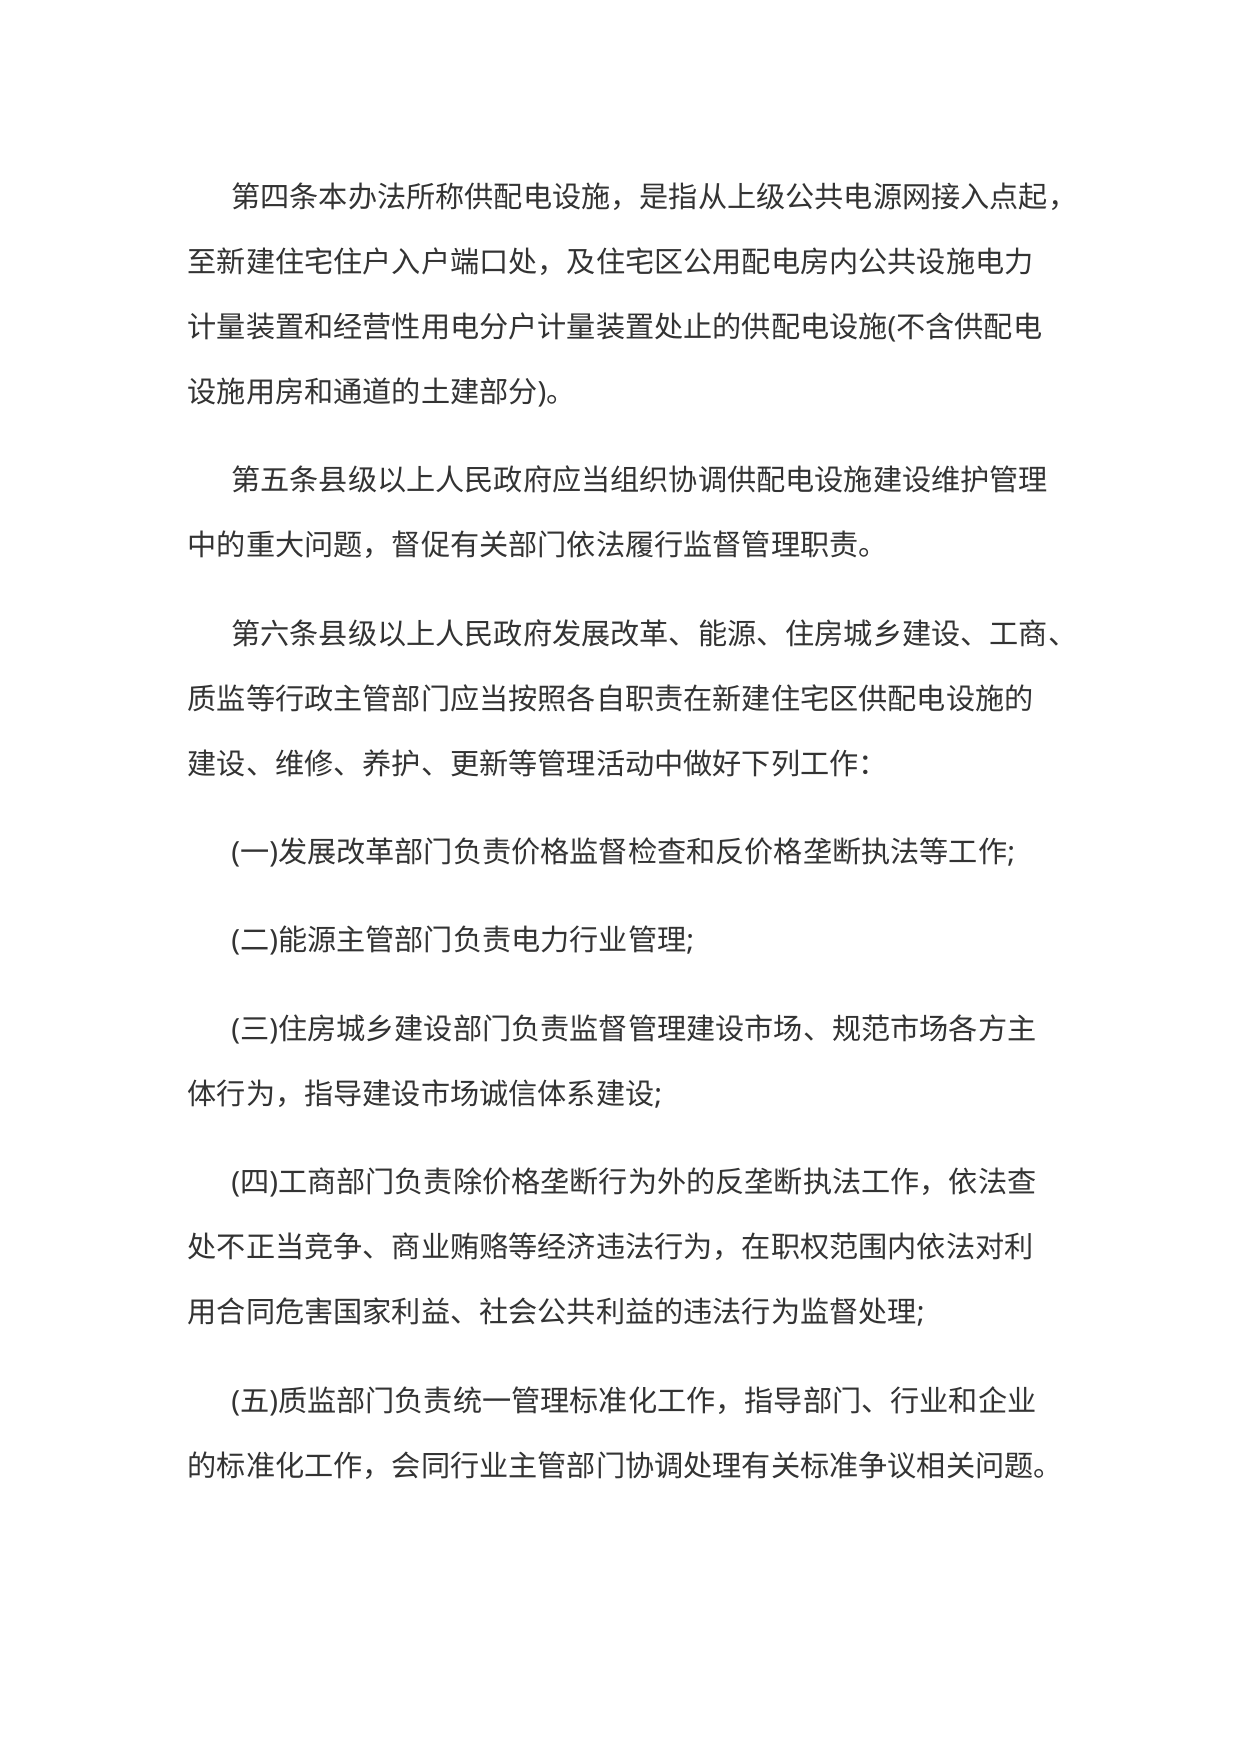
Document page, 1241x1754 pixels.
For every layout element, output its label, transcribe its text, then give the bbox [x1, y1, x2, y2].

text 第五条县级以上人民政府应当组织协调供配电设施建设维护管理中的重大问题，督促有关部门依法履行监督管理职责。 [187, 445, 1053, 575]
text (五)质监部门负责统一管理标准化工作，指导部门、行业和企业的标准化工作，会同行业主管部门协调处理有关标准争议相关问题。 [187, 1366, 1053, 1496]
text 第六条县级以上人民政府发展改革、能源、住房城乡建设、工商、质监等行政主管部门应当按照各自职责在新建住宅区供配电设施的建设、维修、养护、更新等管理活动中做好下列工作： [187, 599, 1053, 794]
text (三)住房城乡建设部门负责监督管理建设市场、规范市场各方主体行为，指导建设市场诚信体系建设; [187, 994, 1053, 1124]
text 第四条本办法所称供配电设施，是指从上级公共电源网接入点起，至新建住宅住户入户端口处，及住宅区公用配电房内公共设施电力计量装置和经营性用电分户计量装置处止的供配电设施(不含供配电设施用房和通道的土建部分)。 [187, 162, 1053, 422]
text (一)发展改革部门负责价格监督检查和反价格垄断执法等工作; [187, 817, 1053, 882]
text (二)能源主管部门负责电力行业管理; [187, 906, 1053, 971]
text (四)工商部门负责除价格垄断行为外的反垄断执法工作，依法查处不正当竞争、商业贿赂等经济违法行为，在职权范围内依法对利用合同危害国家利益、社会公共利益的违法行为监督处理; [187, 1148, 1053, 1343]
